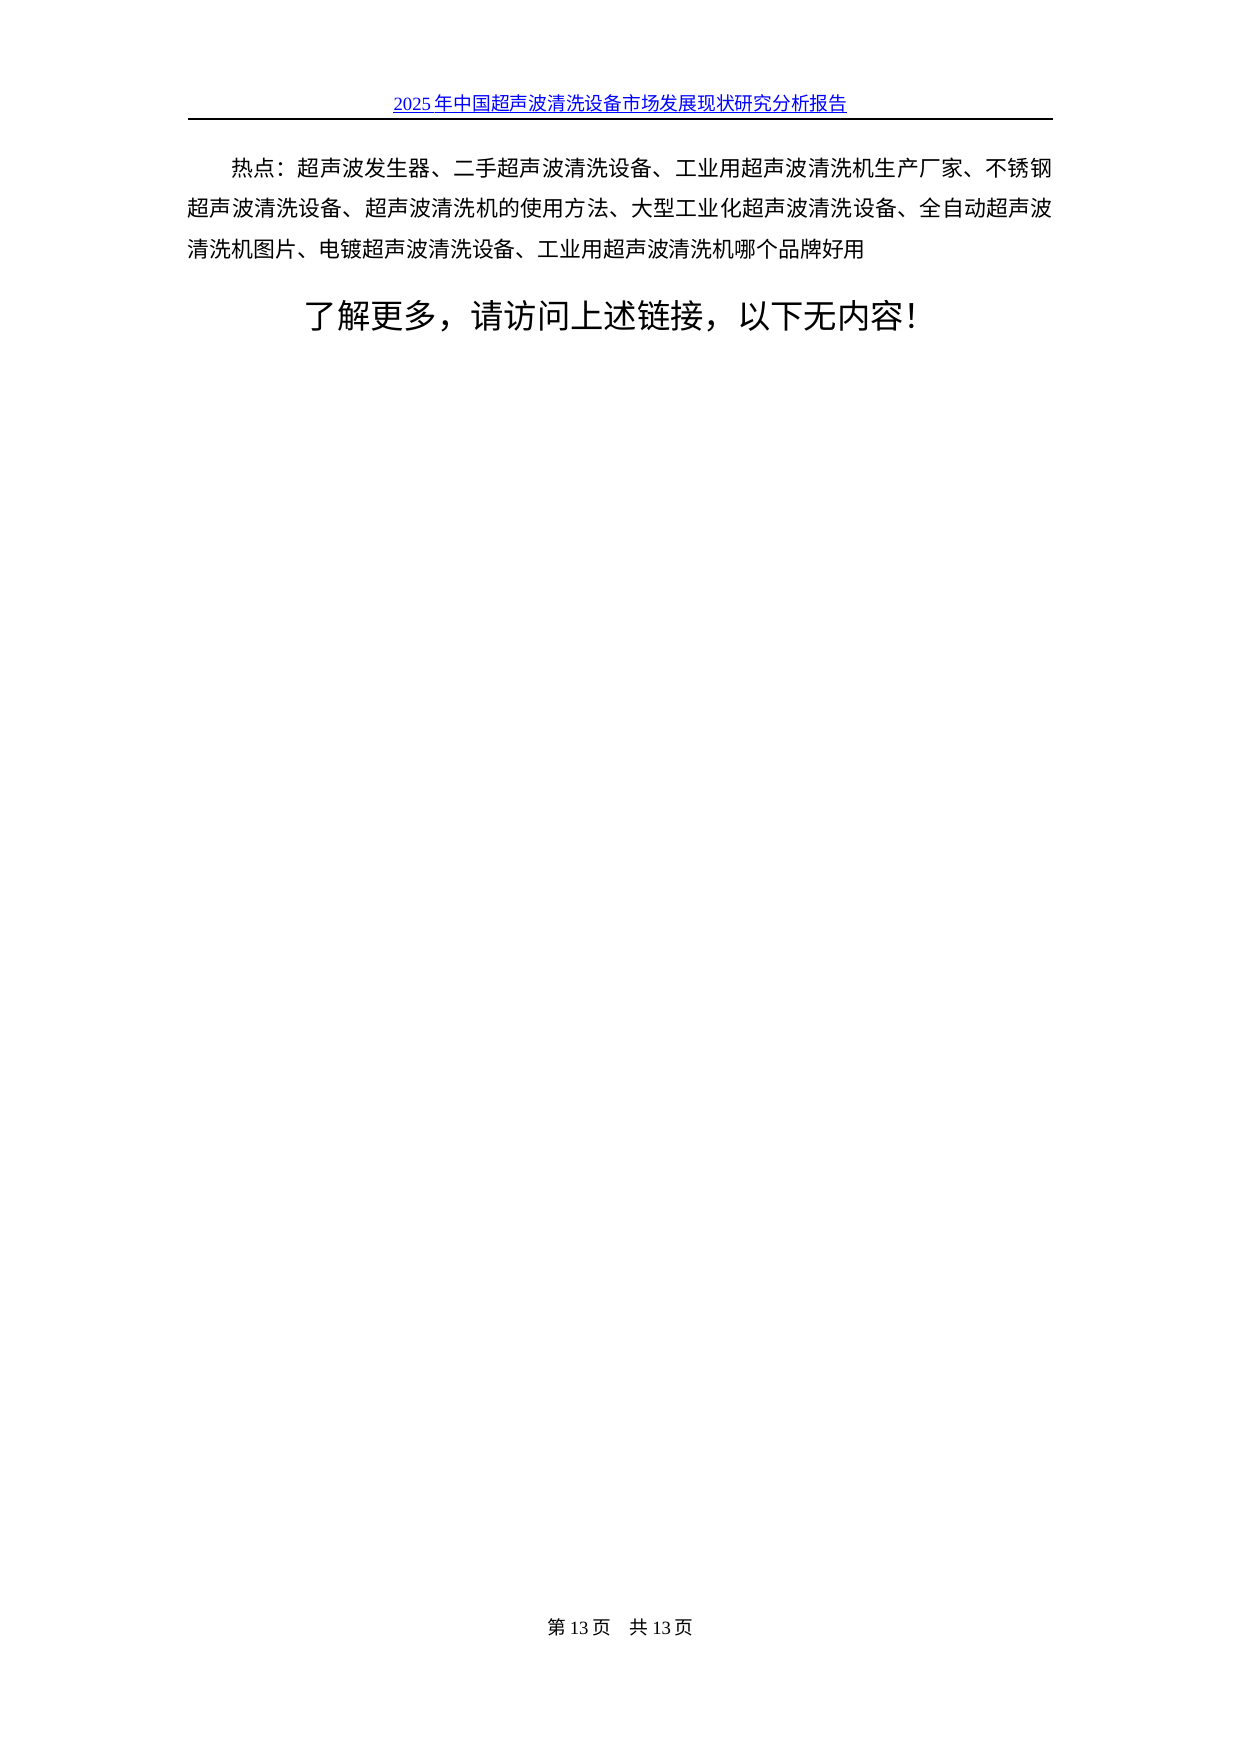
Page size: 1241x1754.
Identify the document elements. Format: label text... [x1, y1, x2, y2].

title 了解更多，请访问上述链接，以下无内容！ [187, 282, 1053, 347]
text 热点：超声波发生器、二手超声波清洗设备、工业用超声波清洗机生产厂家、不锈钢超声波清洗设备、超声波清洗机的使用方法、大型工业化超声波清洗设备、全自动超声波清洗机图片、电镀超声波清洗设备、工业用超声波清洗机哪个品牌好用 [187, 150, 1053, 264]
